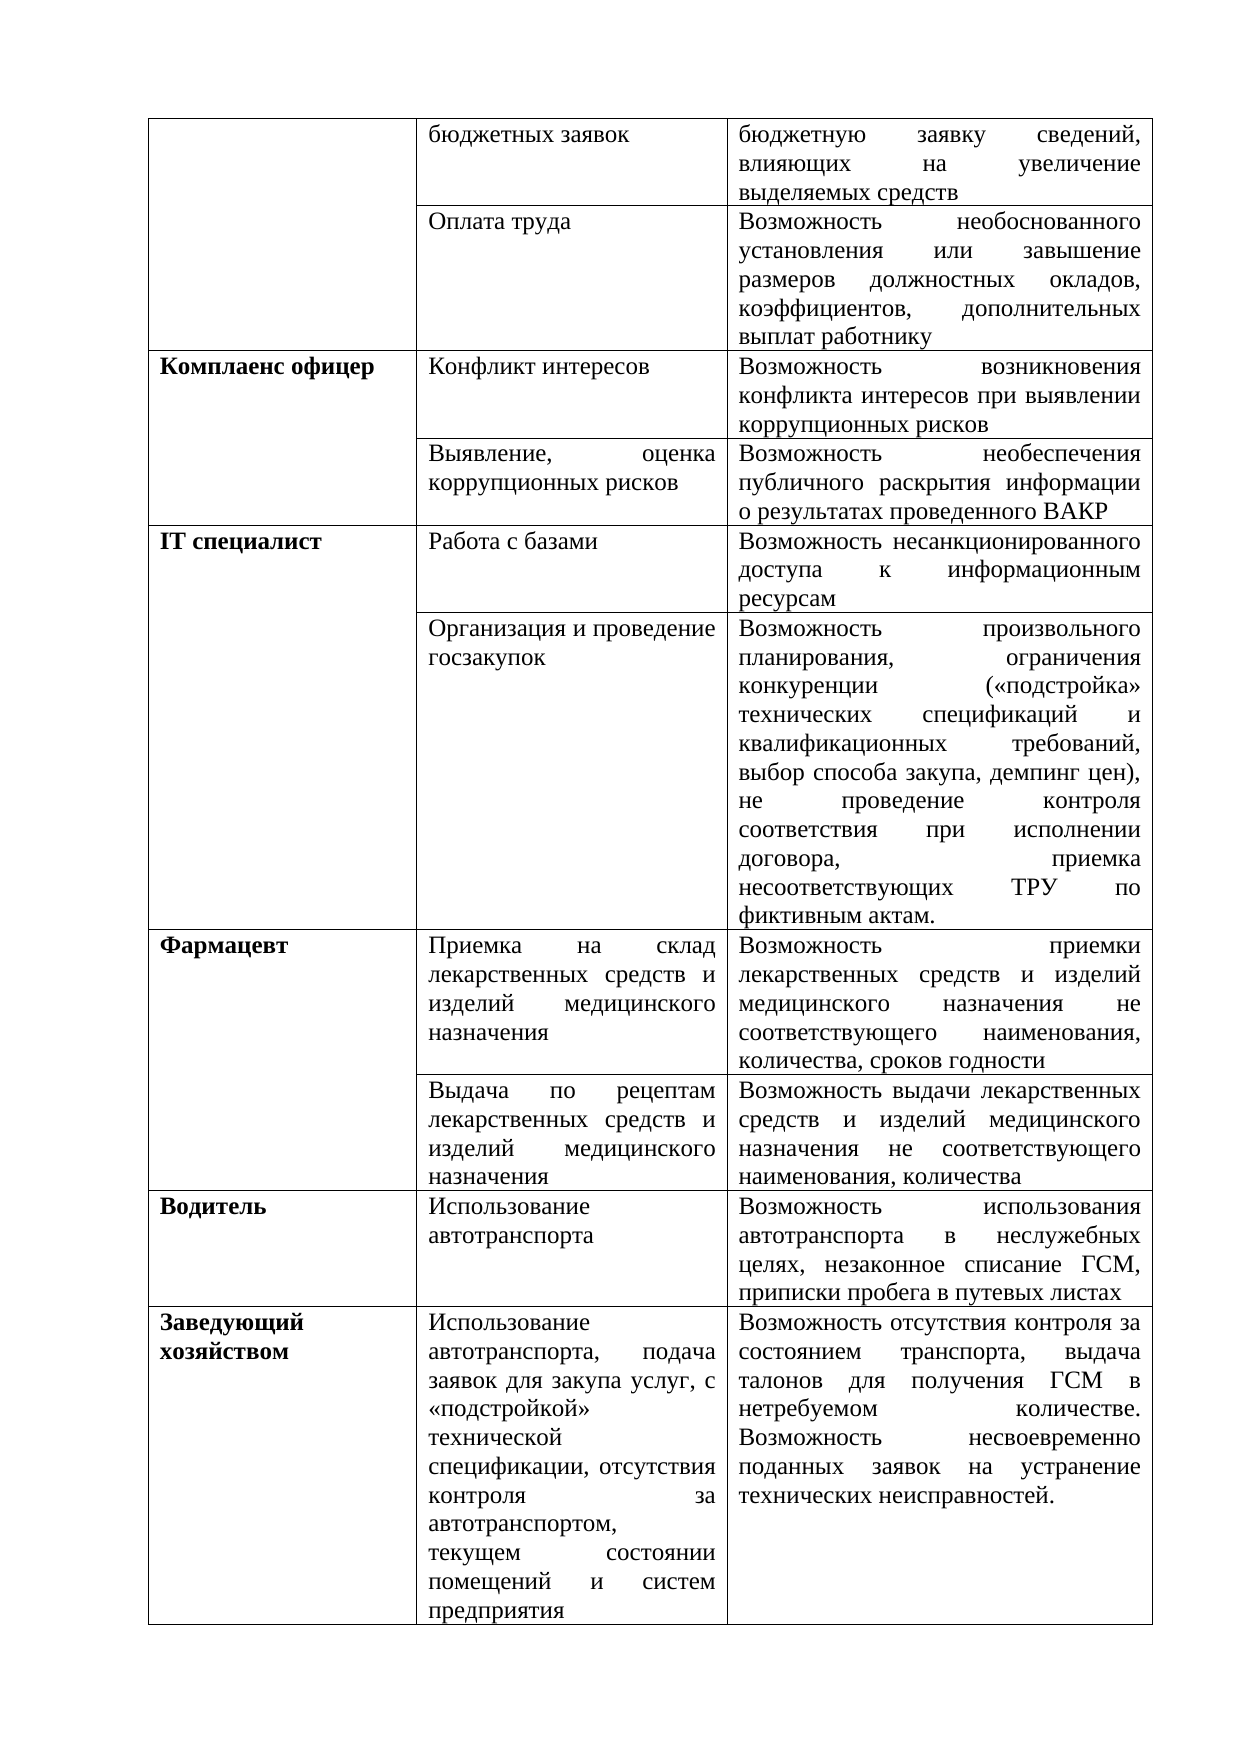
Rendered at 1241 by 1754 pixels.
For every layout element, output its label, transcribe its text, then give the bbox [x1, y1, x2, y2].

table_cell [417, 119, 727, 205]
table_cell Возможность произвольного планирования, ограничения конкуренции («подстройка» технических спецификаций и квалификационных требований, выбор способа закупа, демпинг цен), не проведение контроля соответствия при исполнении договора, приемка несоответствующих ТРУ по фиктивным актам. [728, 613, 1152, 929]
table_cell Выявление, оценка коррупционных рисков [417, 439, 727, 525]
table_cell Водитель [149, 1191, 416, 1306]
table_cell Фармацевт [149, 930, 416, 1190]
table_cell Выдача по рецептам лекарственных средств и изделий медицинского назначения [417, 1075, 727, 1190]
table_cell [728, 119, 1152, 205]
table_cell Возможность выдачи лекарственных средств и изделий медицинского назначения не соответствующего наименования, количества [728, 1075, 1152, 1190]
table_cell Оплата труда [417, 206, 727, 350]
table_cell Комплаенс офицер [149, 351, 416, 525]
table_cell Возможность возникновения конфликта интересов при выявлении коррупционных рисков [728, 351, 1152, 437]
table_cell Возможность использования автотранспорта в неслужебных целях, незаконное списание ГСМ, приписки пробега в путевых листах [728, 1191, 1152, 1306]
table_cell Использование автотранспорта, подача заявок для закупа услуг, с «подстройкой» технической спецификации, отсутствия контроля за автотранспортом, текущем состоянии помещений и систем предприятия [417, 1307, 727, 1623]
table_cell IT специалист [149, 526, 416, 929]
table_cell Возможность необеспечения публичного раскрытия информации о результатах проведенного ВАКР [728, 439, 1152, 525]
table_cell Возможность необоснованного установления или завышение размеров должностных окладов, коэффициентов, дополнительных выплат работнику [728, 206, 1152, 350]
table_cell Возможность несанкционированного доступа к информационным ресурсам [728, 526, 1152, 612]
table_cell Использование автотранспорта [417, 1191, 727, 1306]
table_cell Приемка на склад лекарственных средств и изделий медицинского назначения [417, 930, 727, 1074]
table_cell Возможность приемки лекарственных средств и изделий медицинского назначения не соответствующего наименования, количества, сроков годности [728, 930, 1152, 1074]
table_cell Конфликт интересов [417, 351, 727, 437]
table_cell Заведующий хозяйством [149, 1307, 416, 1623]
table_cell Организация и проведение госзакупок [417, 613, 727, 929]
table_cell Возможность отсутствия контроля за состоянием транспорта, выдача талонов для получения ГСМ в нетребуемом количестве. Возможность несвоевременно поданных заявок на устранение технических неисправностей. [728, 1307, 1152, 1623]
table_cell Работа с базами [417, 526, 727, 612]
